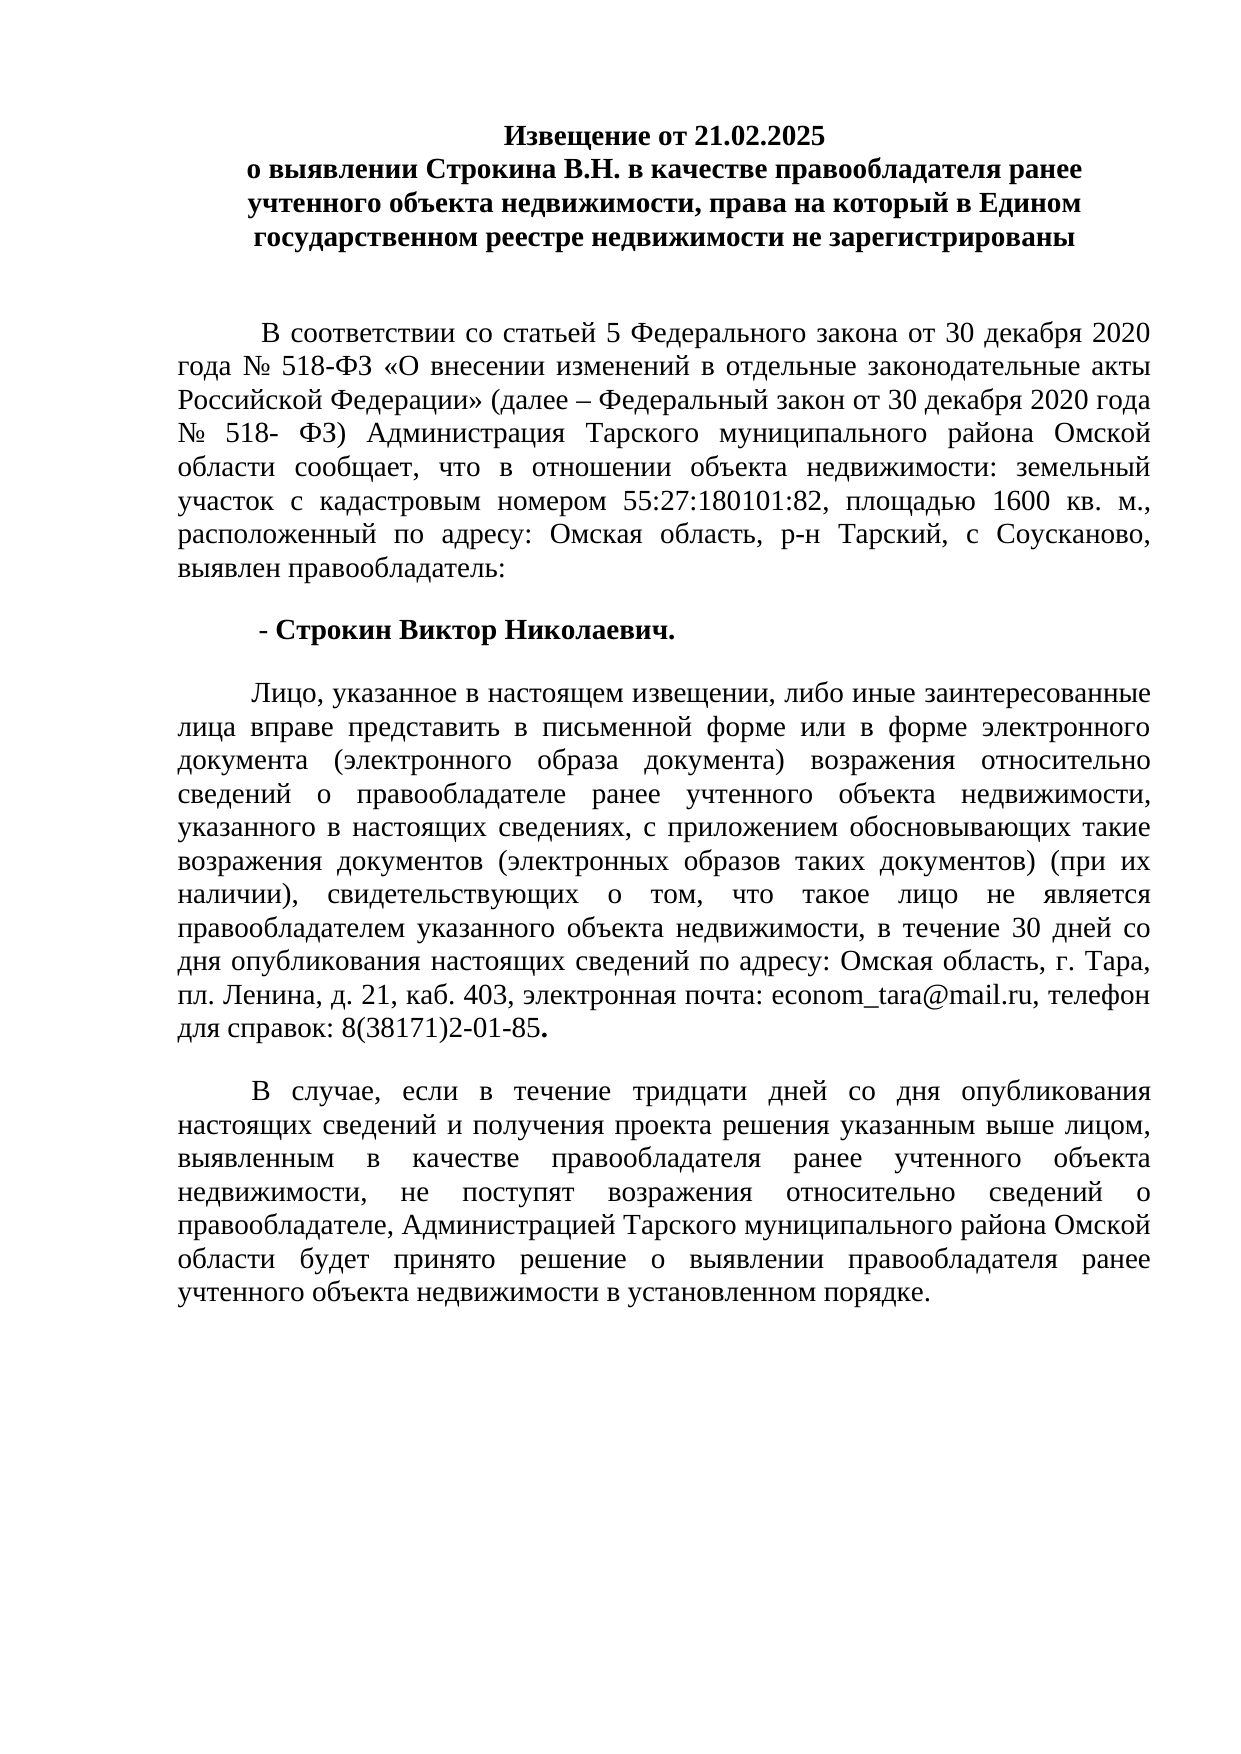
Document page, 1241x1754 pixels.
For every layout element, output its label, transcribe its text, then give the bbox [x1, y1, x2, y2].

text В соответствии со статьей 5 Федерального закона от 30 декабря 2020 года № 518-ФЗ «О внесении изменений в отдельные законодательные акты Российской Федерации» (далее – Федеральный закон от 30 декабря 2020 года № 518- ФЗ) Администрация Тарского муниципального района Омской области сообщает, что в отношении объекта недвижимости: земельный участок с кадастровым номером 55:27:180101:82, площадью 1600 кв. м., расположенный по адресу: Омская область, р-н Тарский, с Соусканово, выявлен правообладатель: [177, 315, 1152, 583]
text о выявлении Строкина В.Н. в качестве правообладателя ранее учтенного объекта недвижимости, права на который в Едином государственном реестре недвижимости не зарегистрированы [177, 152, 1152, 252]
text В случае, если в течение тридцати дней со дня опубликования настоящих сведений и получения проекта решения указанным выше лицом, выявленным в качестве правообладателя ранее учтенного объекта недвижимости, не поступят возражения относительно сведений о правообладателе, Администрацией Тарского муниципального района Омской области будет принято решение о выявлении правообладателя ранее учтенного объекта недвижимости в установленном порядке. [177, 1073, 1152, 1308]
text Лицо, указанное в настоящем извещении, либо иные заинтересованные лица вправе представить в письменной форме или в форме электронного документа (электронного образа документа) возражения относительно сведений о правообладателе ранее учтенного объекта недвижимости, указанного в настоящих сведениях, с приложением обосновывающих такие возражения документов (электронных образов таких документов) (при их наличии), свидетельствующих о том, что такое лицо не является правообладателем указанного объекта недвижимости, в течение 30 дней со дня опубликования настоящих сведений по адресу: Омская область, г. Тара, пл. Ленина, д. 21, каб. 403, электронная почта: econom_tara@mail.ru, телефон для справок: 8(38171)2-01-85. [177, 675, 1152, 1044]
text Извещение от 21.02.2025 [177, 118, 1152, 152]
text - Строкин Виктор Николаевич. [177, 612, 1152, 646]
